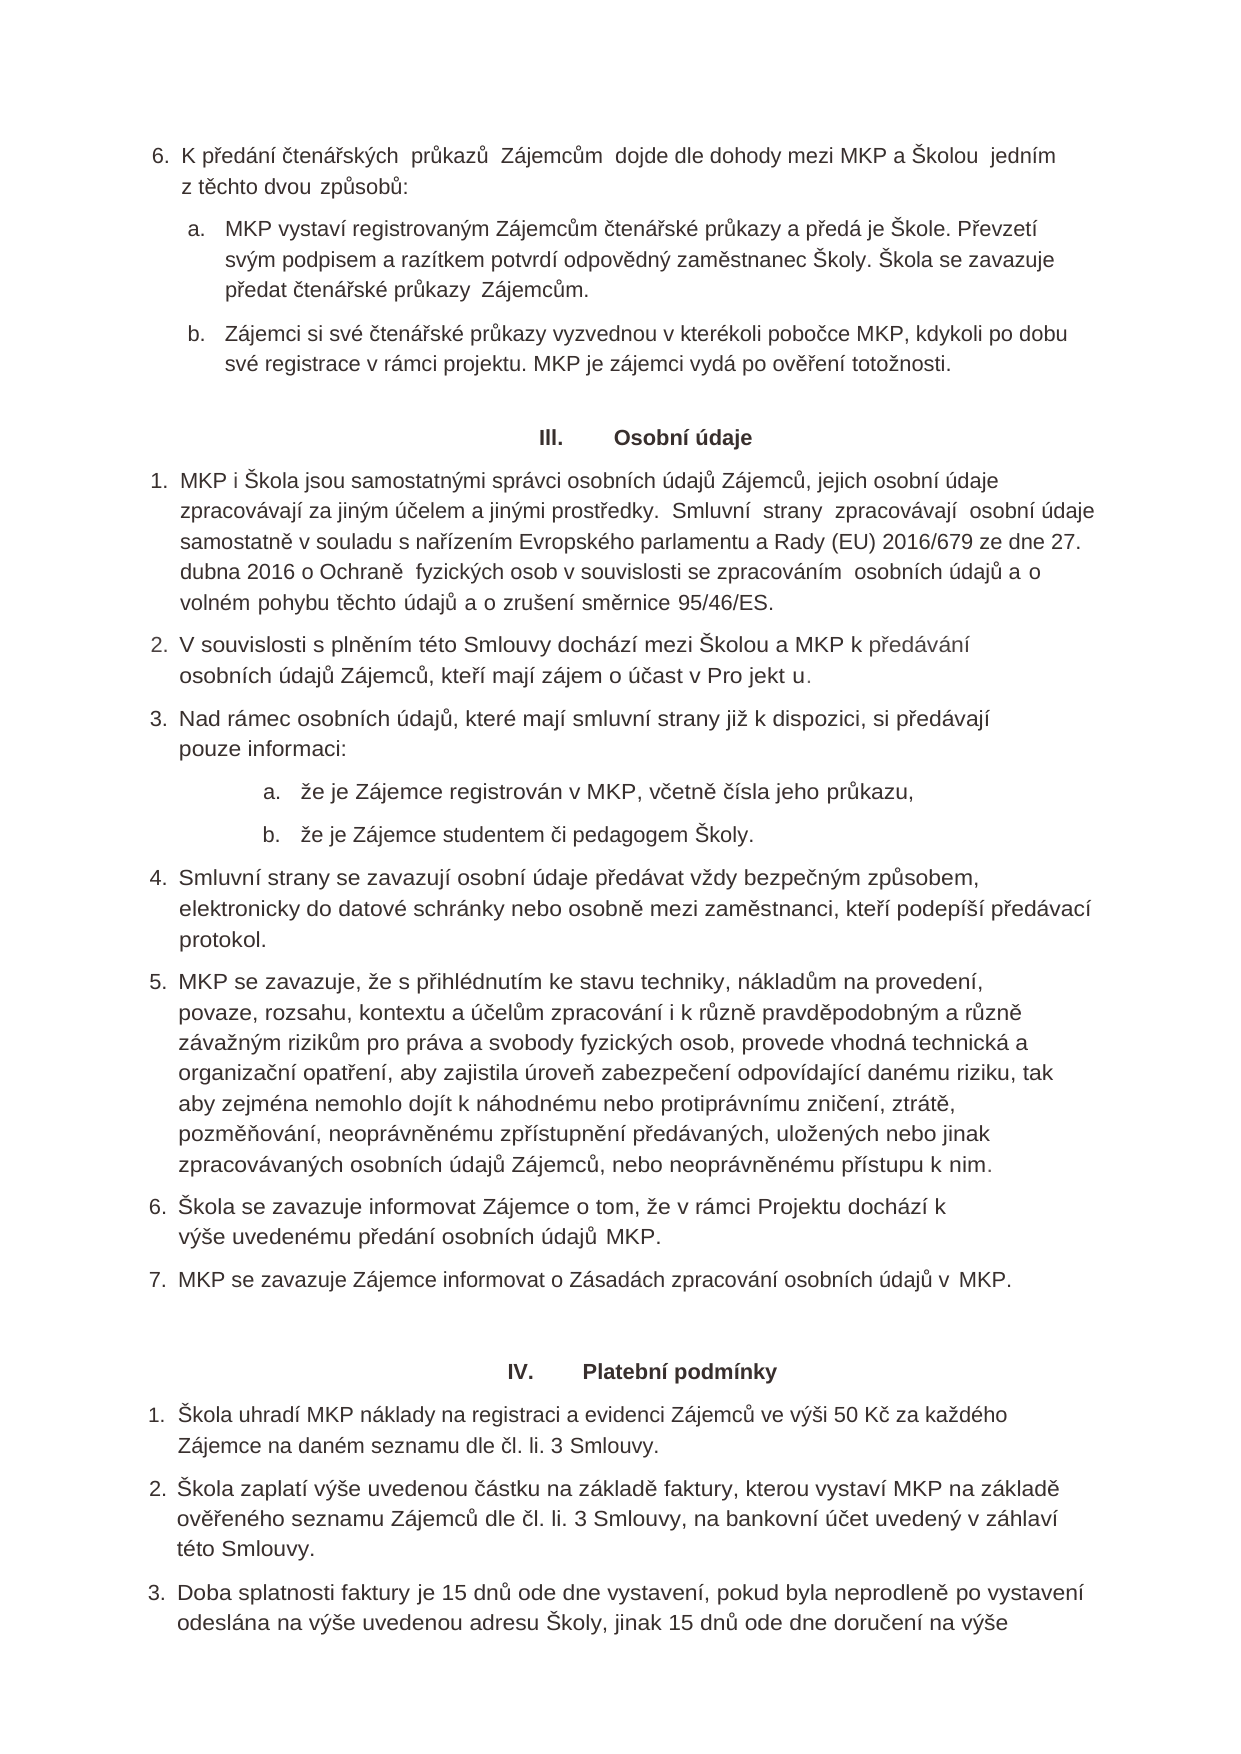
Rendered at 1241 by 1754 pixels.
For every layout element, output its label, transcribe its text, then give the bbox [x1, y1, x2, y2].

list V souvislosti s plněním této Smlouvy dochází mezi Školou a MKP k předávání osobních údajů Zájemců, kteří mají zájem o účast v Pro jekt u. [150, 632, 1057, 688]
list Doba splatnosti faktury je 15 dnů ode dne vystavení, pokud byla neprodleně po vystavení odeslána na výše uvedenou adresu Školy, jinak 15 dnů ode dne doručení na výše [148, 1580, 1084, 1634]
subtitle Platební podmínky [507, 1359, 1111, 1384]
list Škola se zavazuje informovat Zájemce o tom, že v rámci Projektu dochází k výše uvedenému předání osobních údajů MKP. [149, 1194, 989, 1249]
list Nad rámec osobních údajů, které mají smluvní strany již k dispozici, si předávají pouze informaci: [149, 706, 1056, 761]
list že je Zájemce studentem či pedagogem Školy. [262, 822, 1111, 847]
list MKP se zavazuje, že s přihlédnutím ke stavu techniky, nákladům na provedení, povaze, rozsahu, kontextu a účelům zpracování i k různě pravděpodobným a různě závažným rizikům pro práva a svobody fyzických osob, provede vhodná technická a organizační opatření, aby zajistila úroveň zabezpečení odpovídající danému riziku, tak aby zejména nemohlo dojít k náhodnému nebo protiprávnímu zničení, ztrátě, pozměňování, neoprávněnému zpřístupnění předávaných, uložených nebo jinak zpracovávaných osobních údajů Zájemců, nebo neoprávněnému přístupu k nim. [149, 969, 1062, 1177]
list MKP vystaví registrovaným Zájemcům čtenářské průkazy a předá je Škole. Převzetí svým podpisem a razítkem potvrdí odpovědný zaměstnanec Školy. Škola se zavazuje předat čtenářské průkazy Zájemcům. [187, 216, 1077, 302]
list K předání čtenářských průkazů Zájemcům dojde dle dohody mezi MKP a Školou jedním z těchto dvou způsobů: [152, 143, 1068, 199]
list MKP i Škola jsou samostatnými správci osobních údajů Zájemců, jejich osobní údaje zpracovávají za jiným účelem a jinými prostředky. Smluvní strany zpracovávají osobní údaje samostatně v souladu s nařízením Evropského parlamentu a Rady (EU) 2016/679 ze dne 27. dubna 2016 o Ochraně fyzických osob v souvislosti se zpracováním osobních údajů a o volném pohybu těchto údajů a o zrušení směrnice 95/46/ES. [150, 468, 1099, 614]
list že je Zájemce registrován v MKP, včetně čísla jeho průkazu, [263, 779, 1111, 804]
list Smluvní strany se zavazují osobní údaje předávat vždy bezpečným způsobem, elektronicky do datové schránky nebo osobně mezi zaměstnanci, kteří podepíší předávací protokol. [149, 865, 1098, 952]
subtitle Ill. Osobní údaje [180, 424, 1111, 450]
list Škola uhradí MKP náklady na registraci a evidenci Zájemců ve výši 50 Kč za každého Zájemce na daném seznamu dle čl. li. 3 Smlouvy. [148, 1402, 1022, 1458]
list MKP se zavazuje Zájemce informovat o Zásadách zpracování osobních údajů v MKP. [148, 1267, 1111, 1293]
list Škola zaplatí výše uvedenou částku na základě faktury, kterou vystaví MKP na základě ověřeného seznamu Zájemců dle čl. li. 3 Smlouvy, na bankovní účet uvedený v záhlaví této Smlouvy. [149, 1475, 1093, 1561]
list Zájemci si své čtenářské průkazy vyzvednou v kterékoli pobočce MKP, kdykoli po dobu své registrace v rámci projektu. MKP je zájemci vydá po ověření totožnosti. [187, 321, 1094, 376]
